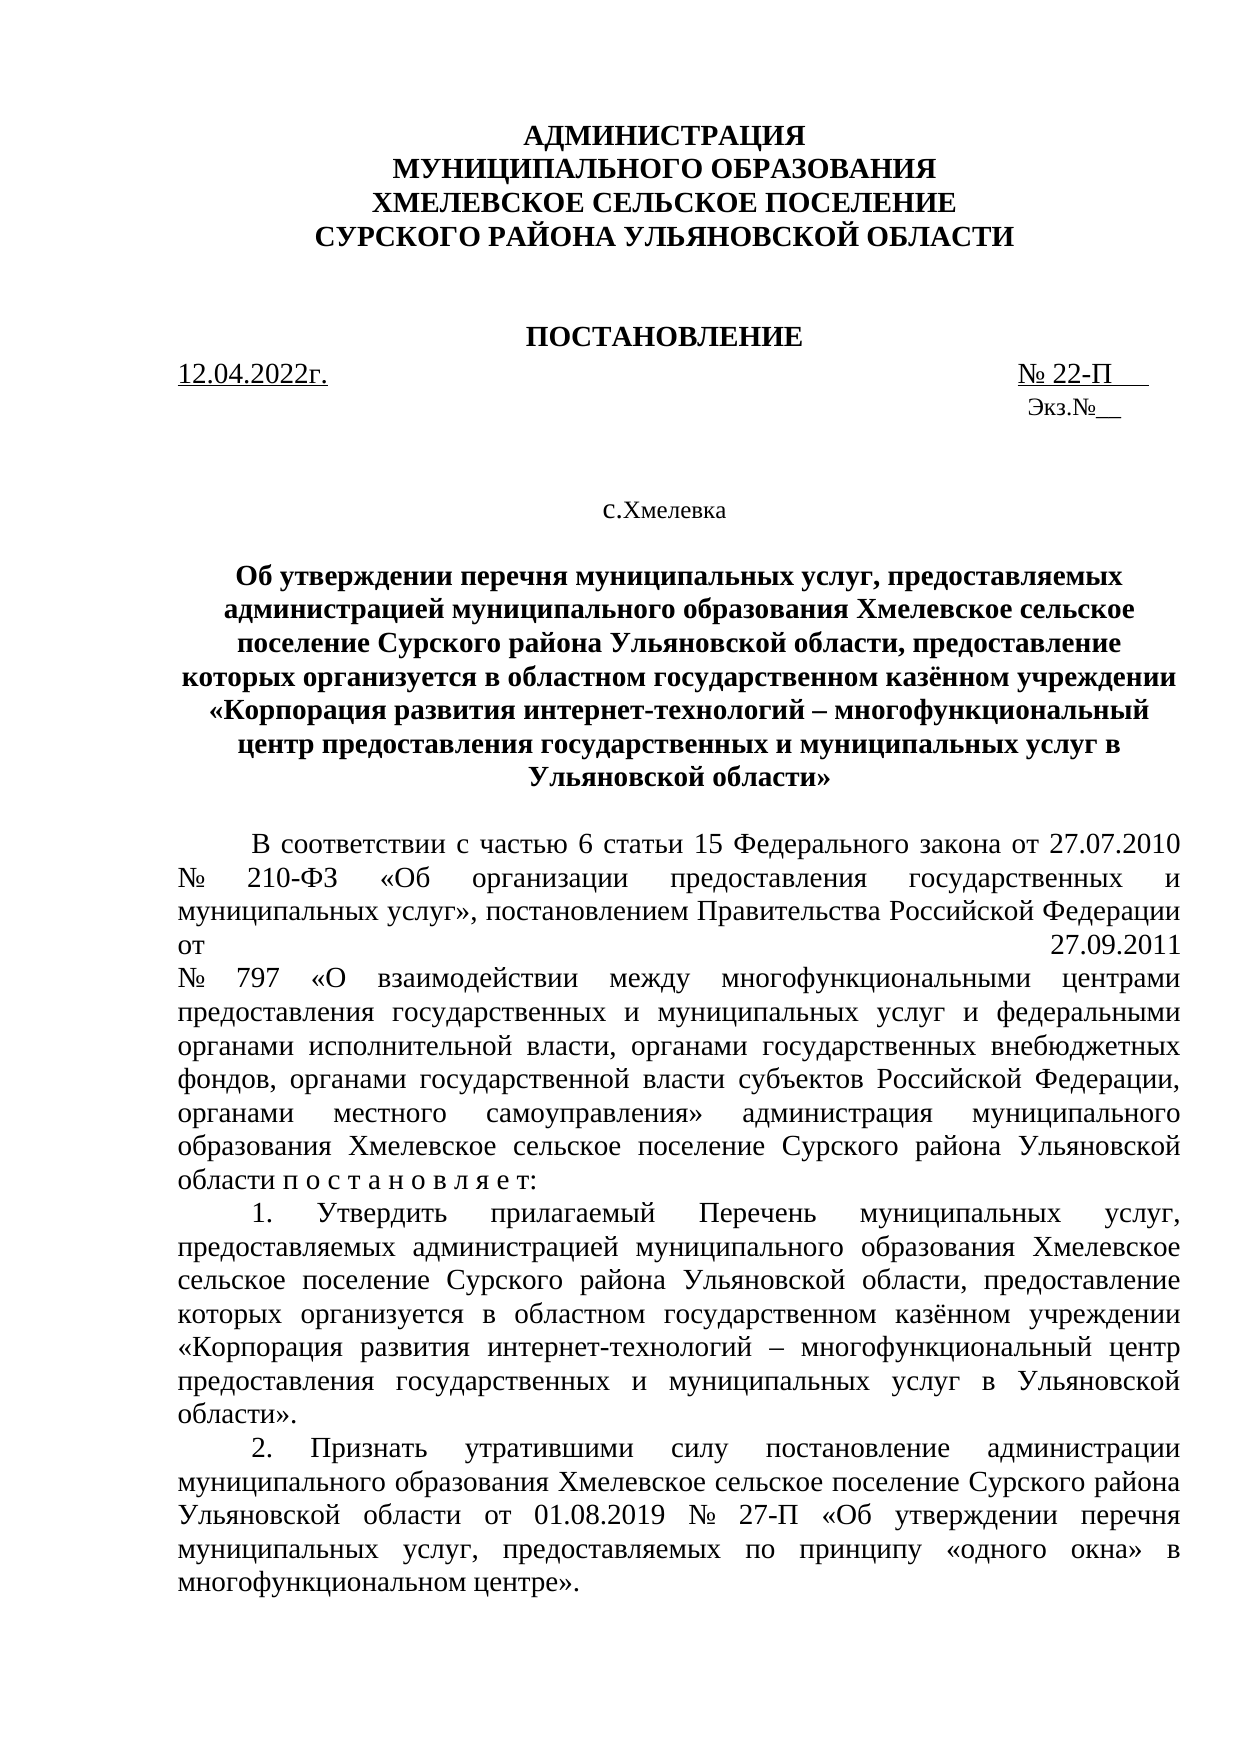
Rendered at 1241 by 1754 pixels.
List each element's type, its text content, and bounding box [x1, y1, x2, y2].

text 12.04.2022г. № 22-П [177, 356, 1152, 389]
text СУРСКОГО РАЙОНА УЛЬЯНОВСКОЙ ОБЛАСТИ [177, 219, 1152, 252]
text Об утверждении перечня муниципальных услуг, предоставляемых администрацией муниципального образования Хмелевское сельское поселение Сурского района Ульяновской области, предоставление которых организуется в областном государственном казённом учреждении «Корпорация развития интернет-технологий – многофункциональный центр предоставления государственных и муниципальных услуг в Ульяновской области» [177, 558, 1181, 793]
text 1. Утвердить прилагаемый Перечень муниципальных услуг, предоставляемых администрацией муниципального образования Хмелевское сельское поселение Сурского района Ульяновской области, предоставление которых организуется в областном государственном казённом учреждении «Корпорация развития интернет-технологий – многофункциональный центр предоставления государственных и муниципальных услуг в Ульяновской области». [177, 1195, 1181, 1430]
text 2. Признать утратившими силу постановление администрации муниципального образования Хмелевское сельское поселение Сурского района Ульяновской области от 01.08.2019 № 27-П «Об утверждении перечня муниципальных услуг, предоставляемых по принципу «одного окна» в многофункциональном центре». [177, 1430, 1181, 1598]
text ПОСТАНОВЛЕНИЕ [177, 319, 1152, 353]
text Экз.№__ [177, 392, 1152, 421]
text В соответствии с частью 6 статьи 15 Федерального закона от 27.07.2010 № 210-ФЗ «Об организации предоставления государственных и муниципальных услуг», постановлением Правительства Российской Федерации от 27.09.2011 № 797 «О взаимодействии между многофункциональными центрами предоставления государственных и муниципальных услуг и федеральными органами исполнительной власти, органами государственных внебюджетных фондов, органами государственной власти субъектов Российской Федерации, органами местного самоуправления» администрация муниципального образования Хмелевское сельское поселение Сурского района Ульяновской области п о с т а н о в л я е т: [177, 826, 1181, 1195]
text АДМИНИСТРАЦИЯ [177, 118, 1152, 152]
text ХМЕЛЕВСКОЕ СЕЛЬСКОЕ ПОСЕЛЕНИЕ [177, 185, 1152, 219]
text МУНИЦИПАЛЬНОГО ОБРАЗОВАНИЯ [177, 152, 1152, 185]
text с.Хмелевка [177, 491, 1152, 524]
